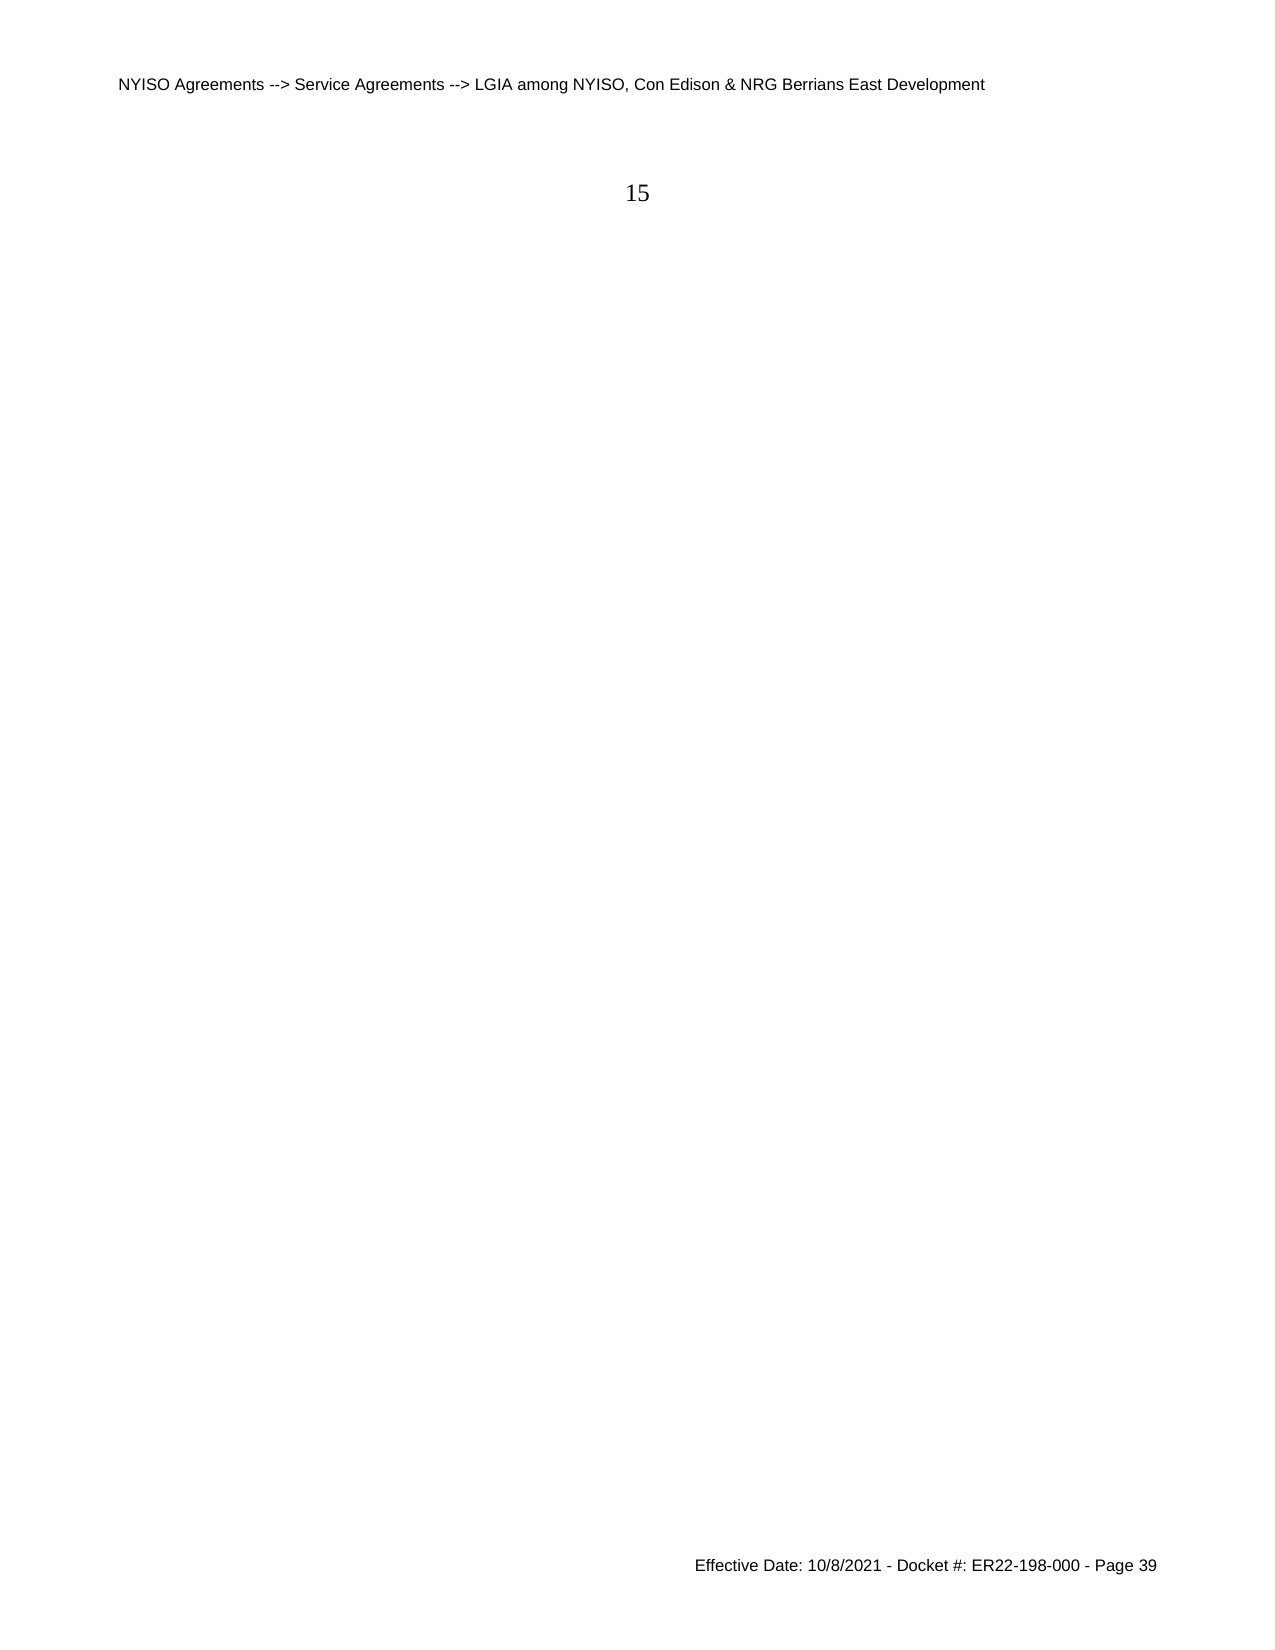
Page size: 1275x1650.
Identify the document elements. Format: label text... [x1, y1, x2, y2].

text 15 [625, 179, 1275, 207]
